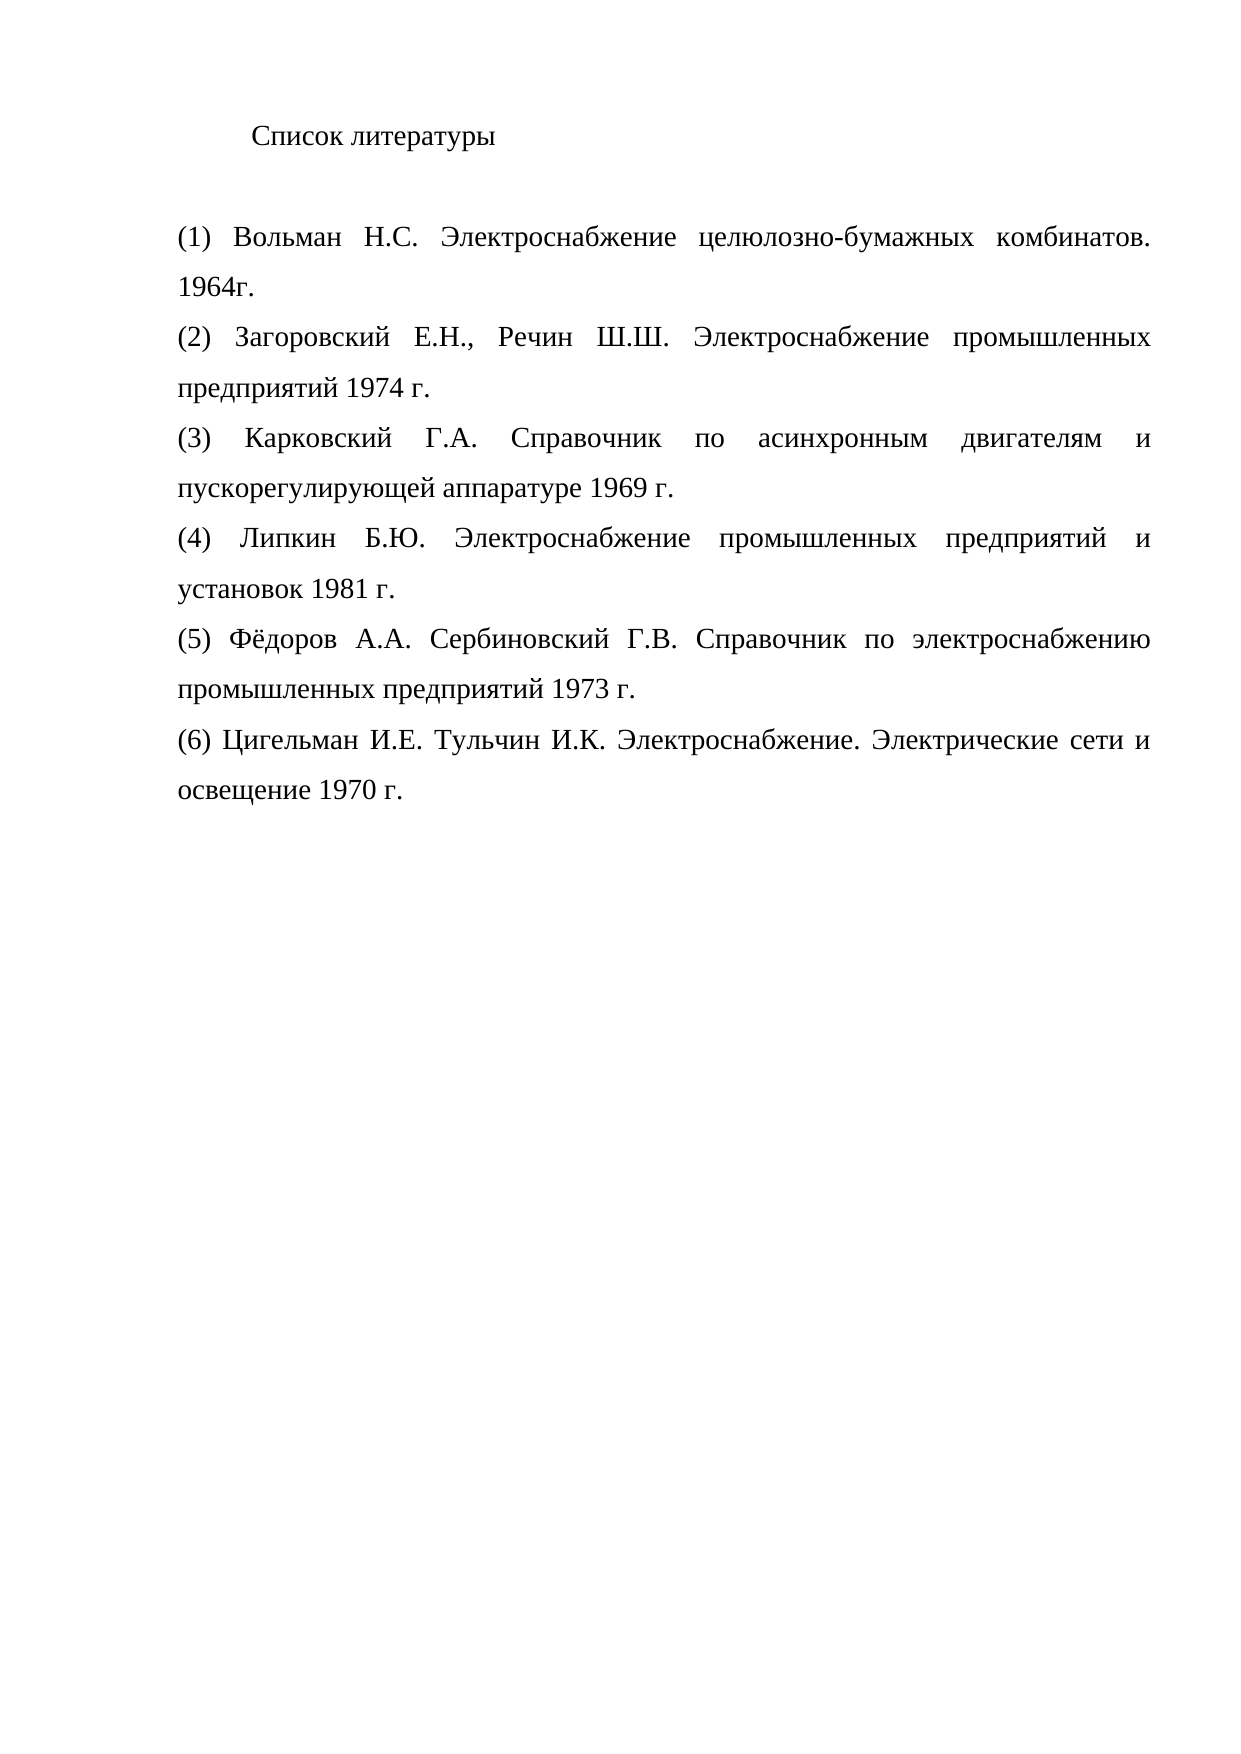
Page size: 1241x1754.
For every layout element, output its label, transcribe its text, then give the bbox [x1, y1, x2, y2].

text (6) Цигельман И.Е. Тульчин И.К. Электроснабжение. Электрические сети и освещение 1970 г. [177, 722, 1152, 806]
text (5) Фёдоров А.А. Сербиновский Г.В. Справочник по электроснабжению промышленных предприятий 1973 г. [177, 621, 1152, 705]
text (4) Липкин Б.Ю. Электроснабжение промышленных предприятий и установок 1981 г. [177, 521, 1152, 604]
text Список литературы [177, 118, 1152, 152]
text (1) Вольман Н.С. Электроснабжение целюлозно-бумажных комбинатов. 1964г. [177, 219, 1152, 303]
text (3) Карковский Г.А. Справочник по асинхронным двигателям и пускорегулирующей аппаратуре 1969 г. [177, 420, 1152, 504]
text (2) Загоровский Е.Н., Речин Ш.Ш. Электроснабжение промышленных предприятий 1974 г. [177, 319, 1152, 403]
